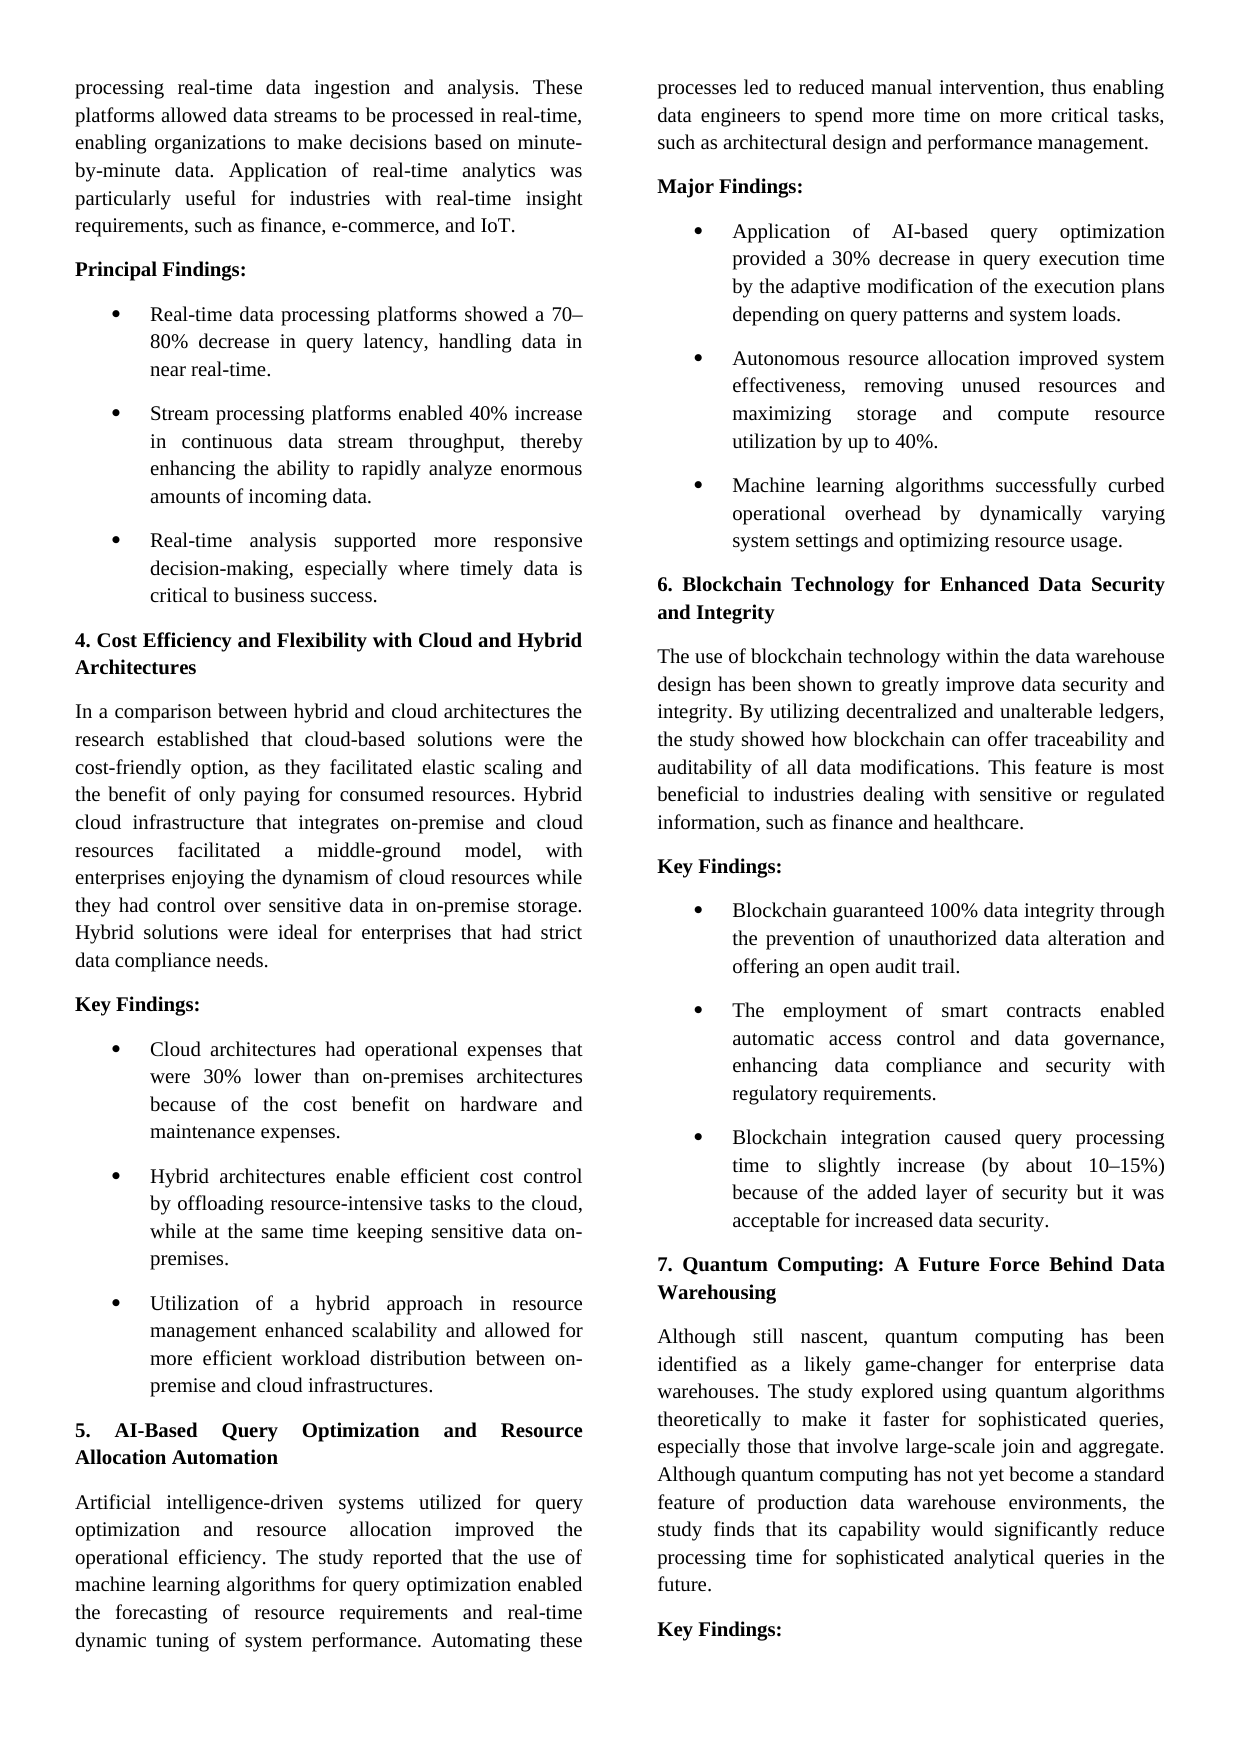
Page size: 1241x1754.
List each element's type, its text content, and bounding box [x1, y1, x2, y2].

list Blockchain integration caused query processing time to slightly increase (by about 10–15%) because of the added layer of security but it was acceptable for increased data security. [694, 1125, 1165, 1232]
list Utilization of a hybrid approach in resource management enhanced scalability and allowed for more efficient workload distribution between on-premise and cloud infrastructures. [112, 1291, 583, 1397]
list Real-time data processing platforms showed a 70–80% decrease in query latency, handling data in near real-time. [112, 302, 583, 381]
text 7. Quantum Computing: A Future Force Behind Data Warehousing [657, 1252, 1165, 1304]
text 4. Cost Efficiency and Flexibility with Cloud and Hybrid Architectures [75, 628, 583, 679]
text The use of blockchain technology within the data warehouse design has been shown to greatly improve data security and integrity. By utilizing decentralized and unalterable ledgers, the study showed how blockchain can offer traceability and auditability of all data modifications. This feature is most beneficial to industries dealing with sensitive or regulated information, such as finance and healthcare. [657, 644, 1165, 834]
list Cloud architectures had operational expenses that were 30% lower than on-premises architectures because of the cost benefit on hardware and maintenance expenses. [112, 1036, 583, 1143]
list The employment of smart contracts enabled automatic access control and data governance, enhancing data compliance and security with regulatory requirements. [694, 998, 1165, 1105]
text In a comparison between hybrid and cloud architectures the research established that cloud-based solutions were the cost-friendly option, as they facilitated elastic scaling and the benefit of only paying for consumed resources. Hybrid cloud infrastructure that integrates on-premise and cloud resources facilitated a middle-ground model, with enterprises enjoying the dynamism of cloud resources while they had control over sensitive data in on-premise storage. Hybrid solutions were ideal for enterprises that had strict data compliance needs. [75, 699, 583, 972]
list Blockchain guaranteed 100% data integrity through the prevention of unauthorized data alteration and offering an open audit trail. [694, 898, 1165, 978]
text 6. Blockchain Technology for Enhanced Data Security and Integrity [657, 572, 1165, 624]
list Real-time analysis supported more responsive decision-making, especially where timely data is critical to business success. [112, 528, 583, 607]
text Principal Findings: [75, 257, 583, 281]
text Key Findings: [657, 1617, 1165, 1641]
list Application of AI-based query optimization provided a 30% decrease in query execution time by the adaptive modification of the execution plans depending on query patterns and system loads. [694, 219, 1165, 326]
list Hybrid architectures enable efficient cost control by offloading resource-intensive tasks to the cloud, while at the same time keeping sensitive data on-premises. [112, 1163, 583, 1270]
list Stream processing platforms enabled 40% increase in continuous data stream throughput, thereby enhancing the ability to rapidly analyze enormous amounts of incoming data. [112, 401, 583, 508]
text Artificial intelligence-driven systems utilized for query optimization and resource allocation improved the operational efficiency. The study reported that the use of machine learning algorithms for query optimization enabled the forecasting of resource requirements and real-time dynamic tuning of system performance. Automating these processes led to reduced manual intervention, thus enabling data engineers to spend more time on more critical tasks, such as architectural design and performance management. [75, 1489, 583, 1652]
list Machine learning algorithms successfully curbed operational overhead by dynamically varying system settings and optimizing resource usage. [694, 473, 1165, 552]
text Although still nascent, quantum computing has been identified as a likely game-changer for enterprise data warehouses. The study explored using quantum algorithms theoretically to make it faster for sophisticated queries, especially those that involve large-scale join and aggregate. Although quantum computing has not yet become a standard feature of production data warehouse environments, the study finds that its capability would significantly reduce processing time for sophisticated analytical queries in the future. [657, 1324, 1165, 1596]
text 5. AI-Based Query Optimization and Resource Allocation Automation [75, 1418, 583, 1469]
list Autonomous resource allocation improved system effectiveness, removing unused resources and maximizing storage and compute resource utilization by up to 40%. [694, 346, 1165, 453]
text Key Findings: [75, 992, 583, 1016]
text Artificial intelligence-driven systems utilized for query optimization and resource allocation improved the operational efficiency. The study reported that the use of machine learning algorithms for query optimization enabled the forecasting of resource requirements and real-time dynamic tuning of system performance. Automating these processes led to reduced manual intervention, thus enabling data engineers to spend more time on more critical tasks, such as architectural design and performance management. [657, 75, 1165, 154]
text Major Findings: [657, 174, 1165, 198]
text Key Findings: [657, 854, 1165, 878]
